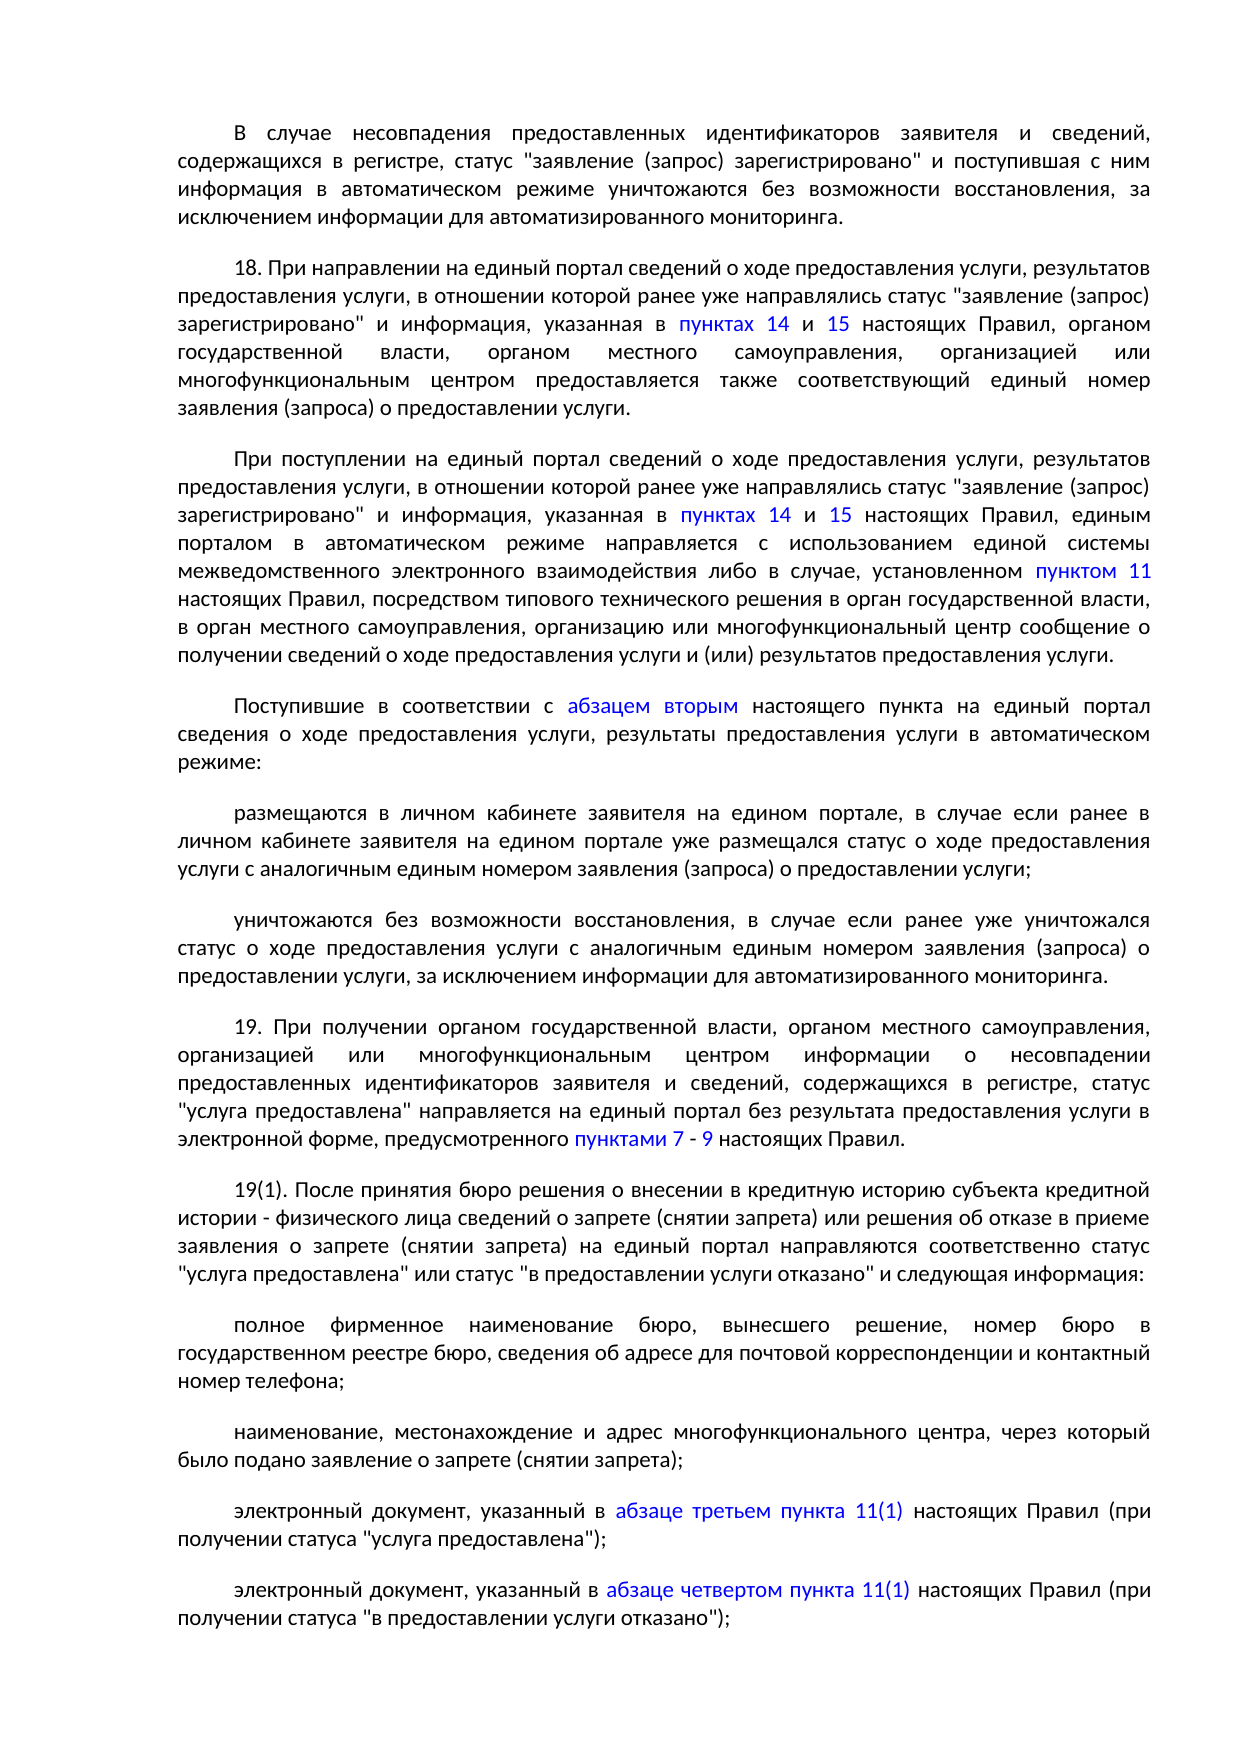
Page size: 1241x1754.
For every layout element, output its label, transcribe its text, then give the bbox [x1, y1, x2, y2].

text При поступлении на единый портал сведений о ходе предоставления услуги, результатов предоставления услуги, в отношении которой ранее уже направлялись статус "заявление (запрос) зарегистрировано" и информация, указанная в пунктах 14 и 15 настоящих Правил, единым порталом в автоматическом режиме направляется с использованием единой системы межведомственного электронного взаимодействия либо в случае, установленном пунктом 11 настоящих Правил, посредством типового технического решения в орган государственной власти, в орган местного самоуправления, организацию или многофункциональный центр сообщение о получении сведений о ходе предоставления услуги и (или) результатов предоставления услуги. [177, 444, 1152, 668]
text Поступившие в соответствии с абзацем вторым настоящего пункта на единый портал сведения о ходе предоставления услуги, результаты предоставления услуги в автоматическом режиме: [177, 691, 1152, 775]
text 18. При направлении на единый портал сведений о ходе предоставления услуги, результатов предоставления услуги, в отношении которой ранее уже направлялись статус "заявление (запрос) зарегистрировано" и информация, указанная в пунктах 14 и 15 настоящих Правил, органом государственной власти, органом местного самоуправления, организацией или многофункциональным центром предоставляется также соответствующий единый номер заявления (запроса) о предоставлении услуги. [177, 253, 1152, 421]
text 19. При получении органом государственной власти, органом местного самоуправления, организацией или многофункциональным центром информации о несовпадении предоставленных идентификаторов заявителя и сведений, содержащихся в регистре, статус "услуга предоставлена" направляется на единый портал без результата предоставления услуги в электронной форме, предусмотренного пунктами 7 - 9 настоящих Правил. [177, 1012, 1152, 1152]
text 19(1). После принятия бюро решения о внесении в кредитную историю субъекта кредитной истории - физического лица сведений о запрете (снятии запрета) или решения об отказе в приеме заявления о запрете (снятии запрета) на единый портал направляются соответственно статус "услуга предоставлена" или статус "в предоставлении услуги отказано" и следующая информация: [177, 1175, 1152, 1287]
text электронный документ, указанный в абзаце третьем пункта 11(1) настоящих Правил (при получении статуса "услуга предоставлена"); [177, 1496, 1152, 1552]
text размещаются в личном кабинете заявителя на едином портале, в случае если ранее в личном кабинете заявителя на едином портале уже размещался статус о ходе предоставления услуги с аналогичным единым номером заявления (запроса) о предоставлении услуги; [177, 798, 1152, 882]
text наименование, местонахождение и адрес многофункционального центра, через который было подано заявление о запрете (снятии запрета); [177, 1417, 1152, 1473]
text В случае несовпадения предоставленных идентификаторов заявителя и сведений, содержащихся в регистре, статус "заявление (запрос) зарегистрировано" и поступившая с ним информация в автоматическом режиме уничтожаются без возможности восстановления, за исключением информации для автоматизированного мониторинга. [177, 118, 1152, 230]
text электронный документ, указанный в абзаце четвертом пункта 11(1) настоящих Правил (при получении статуса "в предоставлении услуги отказано"); [177, 1575, 1152, 1631]
text уничтожаются без возможности восстановления, в случае если ранее уже уничтожался статус о ходе предоставления услуги с аналогичным единым номером заявления (запроса) о предоставлении услуги, за исключением информации для автоматизированного мониторинга. [177, 905, 1152, 989]
text полное фирменное наименование бюро, вынесшего решение, номер бюро в государственном реестре бюро, сведения об адресе для почтовой корреспонденции и контактный номер телефона; [177, 1310, 1152, 1394]
